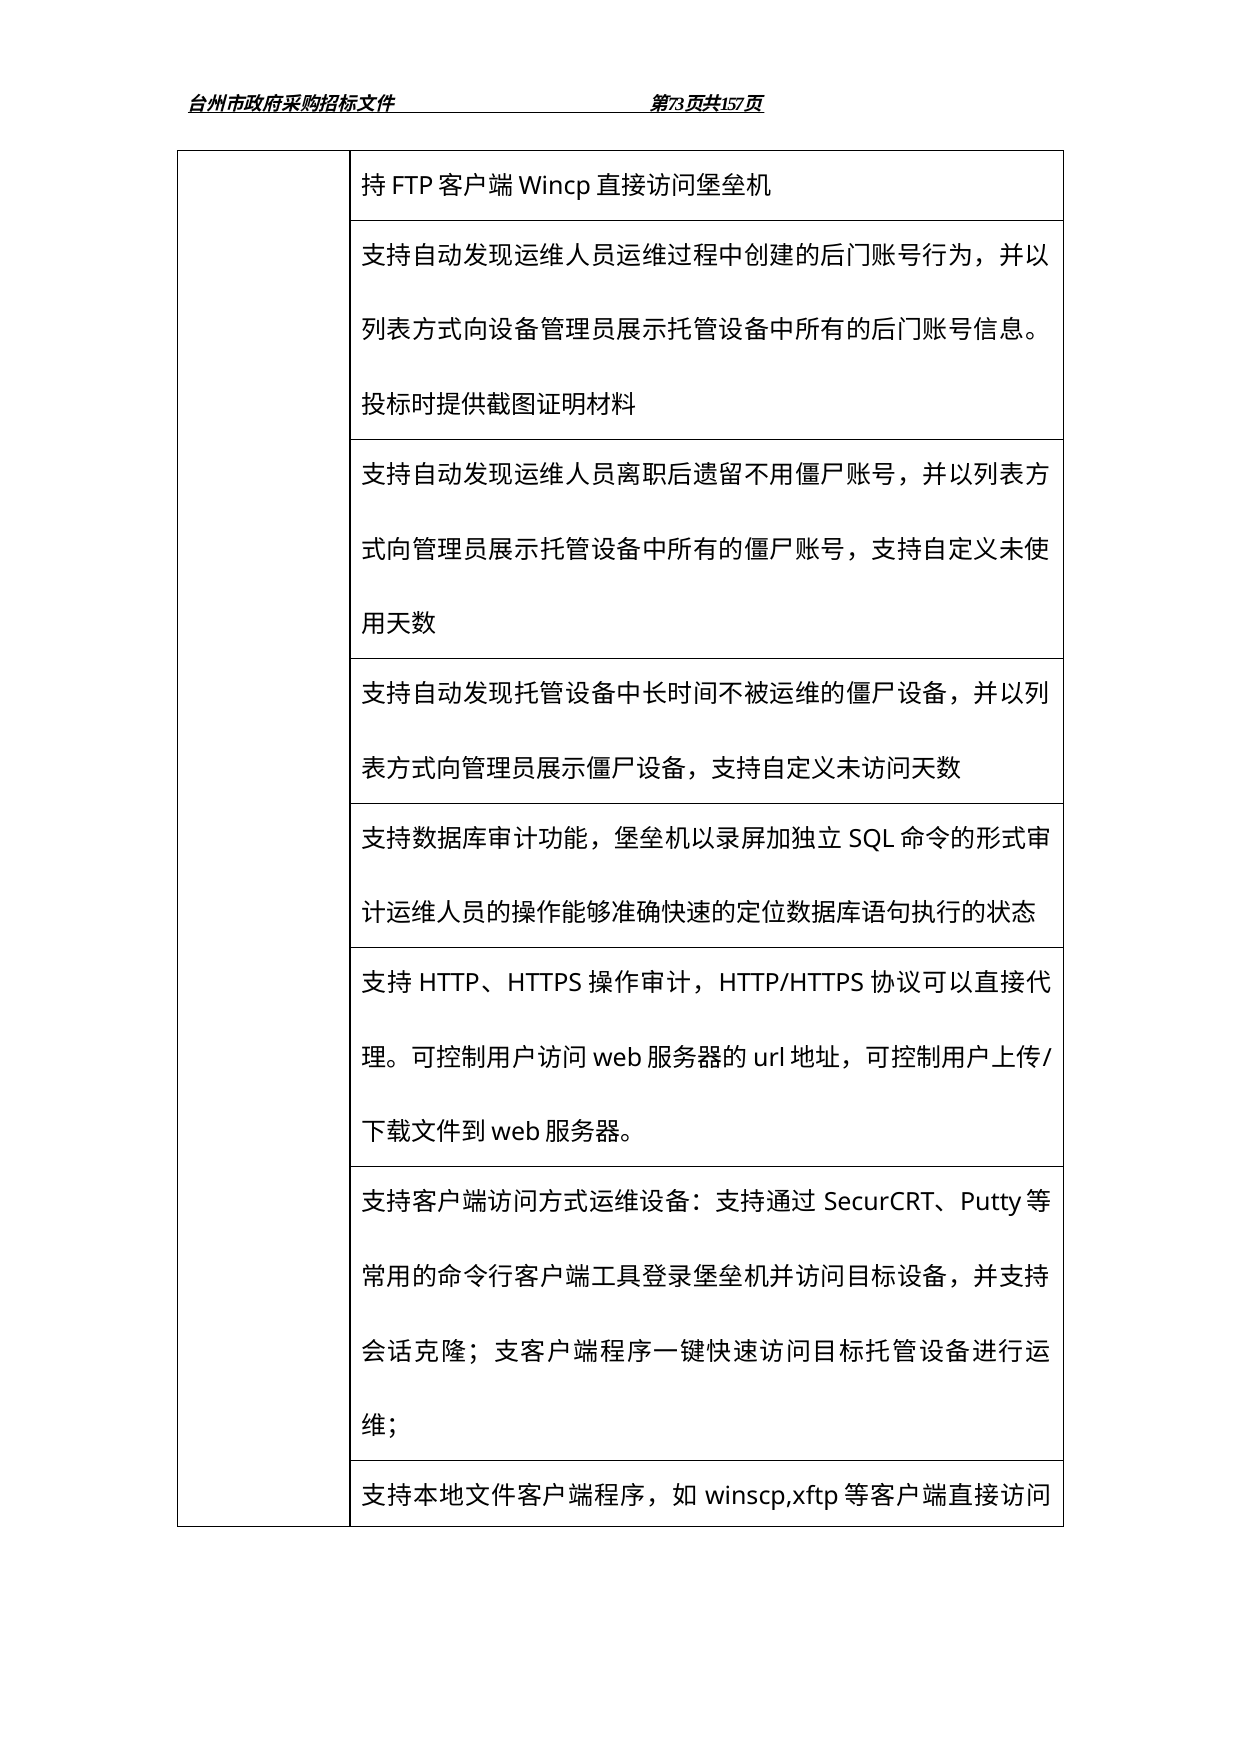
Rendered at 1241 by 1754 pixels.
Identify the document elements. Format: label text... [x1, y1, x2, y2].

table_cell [351, 151, 1063, 220]
table_cell 支持客户端访问方式运维设备：支持通过SecurCRT、Putty等常用的命令行客户端工具登录堡垒机并访问目标设备，并支持会话克隆；支客户端程序一键快速访问目标托管设备进行运维； [351, 1167, 1063, 1460]
table_cell 支持自动发现运维人员运维过程中创建的后门账号行为，并以列表方式向设备管理员展示托管设备中所有的后门账号信息。投标时提供截图证明材料 [351, 221, 1063, 439]
table_cell 支持自动发现托管设备中长时间不被运维的僵尸设备，并以列表方式向管理员展示僵尸设备，支持自定义未访问天数 [351, 659, 1063, 803]
table_cell 支持数据库审计功能，堡垒机以录屏加独立SQL命令的形式审计运维人员的操作能够准确快速的定位数据库语句执行的状态 [351, 804, 1063, 947]
table_cell 支持HTTP、HTTPS操作审计，HTTP/HTTPS协议可以直接代理。可控制用户访问web服务器的url地址，可控制用户上传/下载文件到web服务器。 [351, 948, 1063, 1166]
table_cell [351, 1461, 1063, 1526]
table_cell 支持自动发现运维人员离职后遗留不用僵尸账号，并以列表方式向管理员展示托管设备中所有的僵尸账号，支持自定义未使用天数 [351, 440, 1063, 658]
